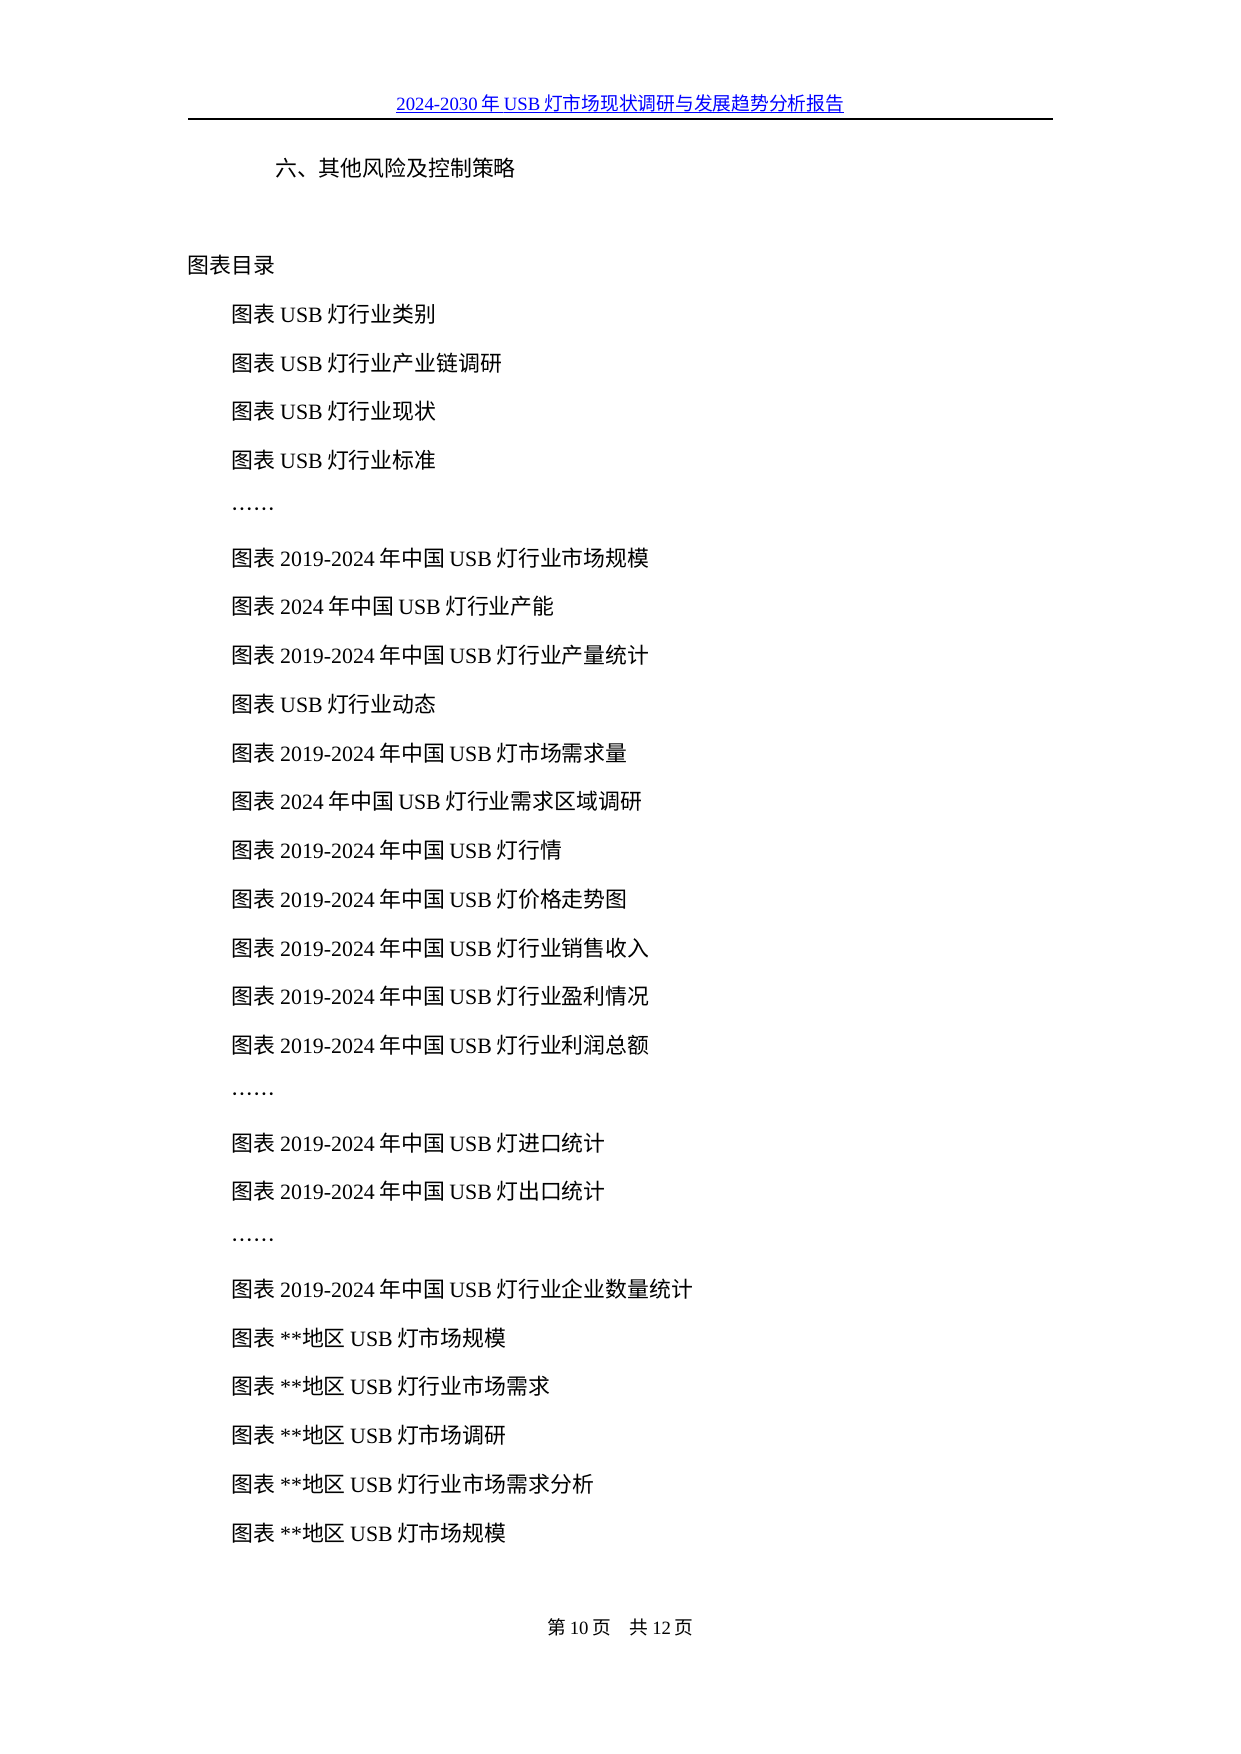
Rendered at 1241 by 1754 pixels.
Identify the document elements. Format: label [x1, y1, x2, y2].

text [187, 150, 1053, 1548]
